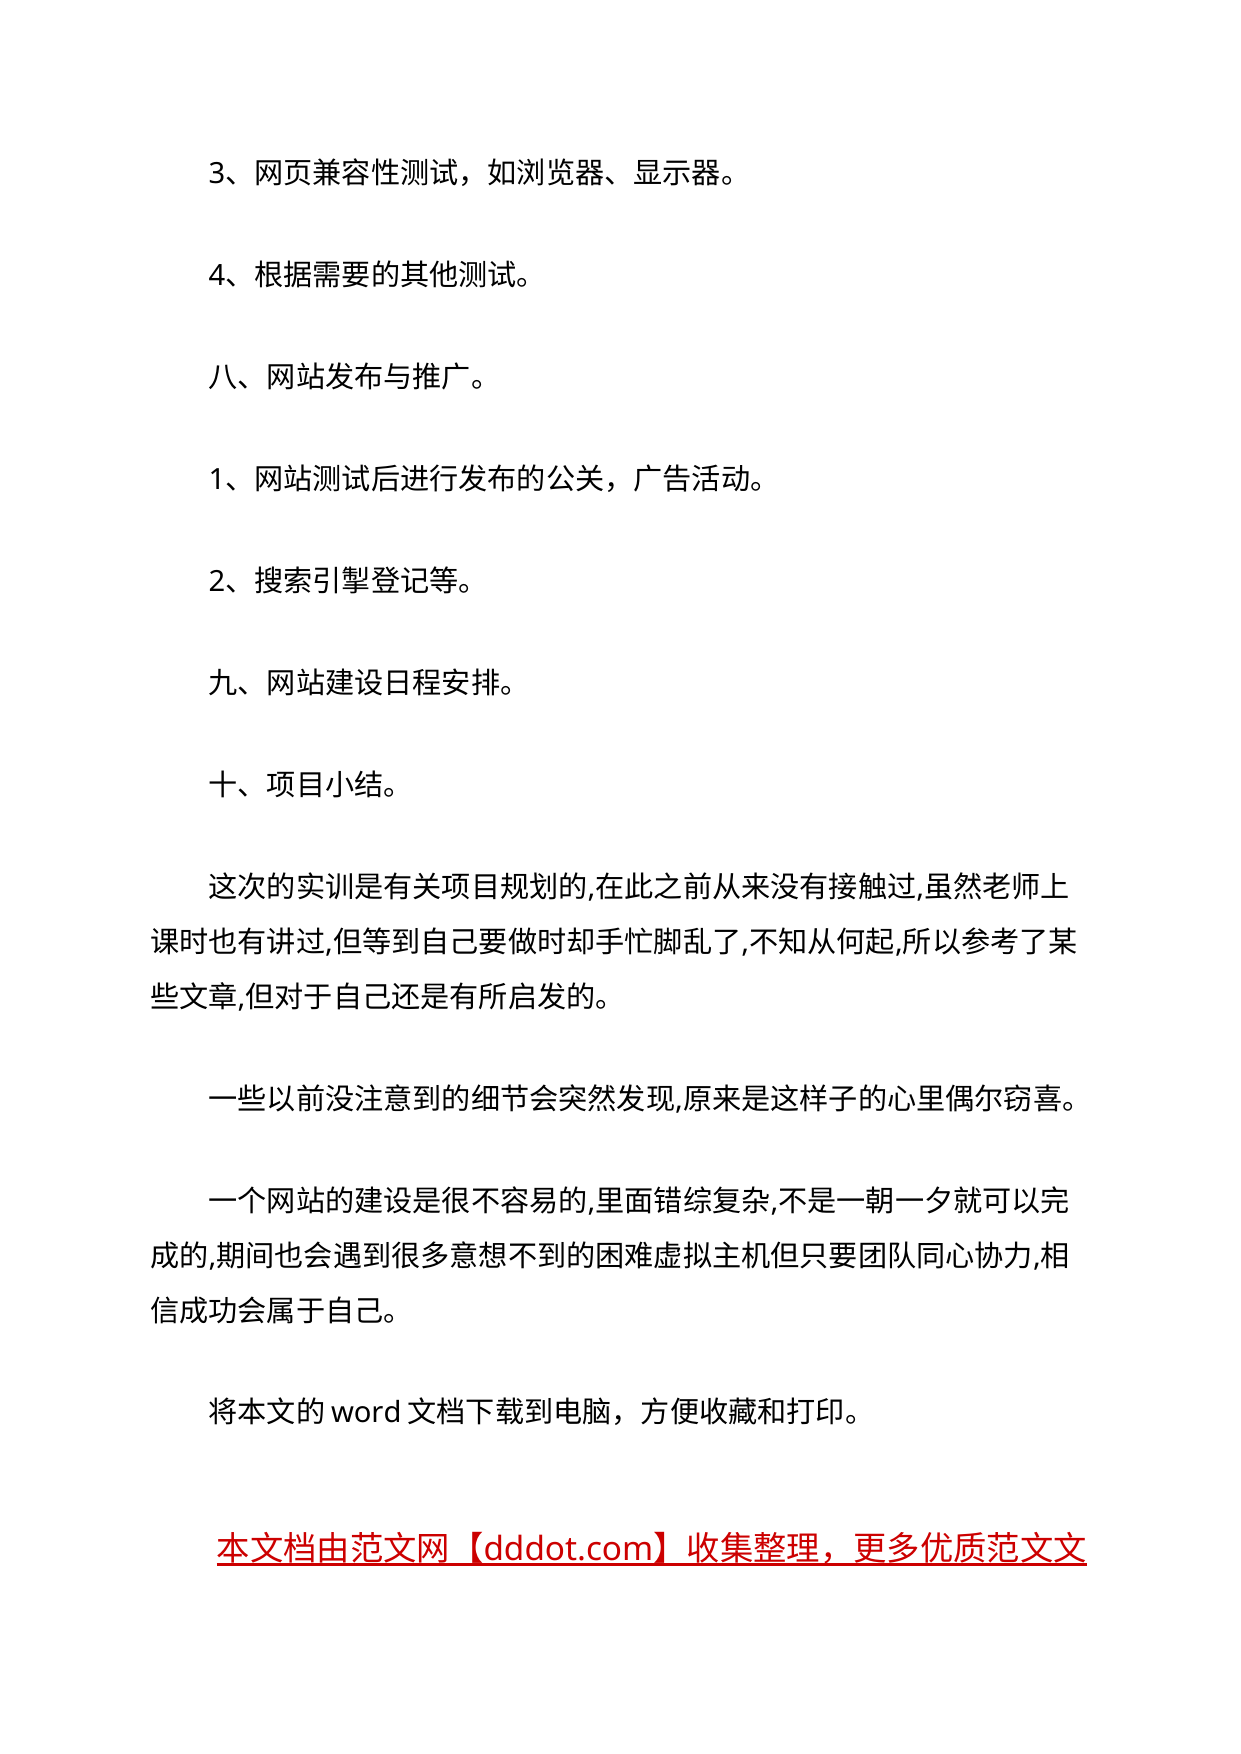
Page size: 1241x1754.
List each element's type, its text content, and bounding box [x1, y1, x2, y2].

text 九、网站建设日程安排。 [150, 660, 1090, 702]
text 4、根据需要的其他测试。 [150, 252, 1090, 294]
text 3、网页兼容性测试，如浏览器、显示器。 [150, 150, 1090, 192]
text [150, 1522, 1090, 1571]
text 2、搜索引掣登记等。 [150, 558, 1090, 600]
text 一个网站的建设是很不容易的,里面错综复杂,不是一朝一夕就可以完成的,期间也会遇到很多意想不到的困难虚拟主机但只要团队同心协力,相信成功会属于自己。 [150, 1177, 1090, 1329]
text 八、网站发布与推广。 [150, 354, 1090, 396]
text 十、项目小结。 [150, 761, 1090, 804]
text 这次的实训是有关项目规划的,在此之前从来没有接触过,虽然老师上课时也有讲过,但等到自己要做时却手忙脚乱了,不知从何起,所以参考了某些文章,但对于自己还是有所启发的。 [150, 863, 1090, 1016]
text 将本文的word文档下载到电脑，方便收藏和打印。 [150, 1389, 1090, 1431]
text 1、网站测试后进行发布的公关，广告活动。 [150, 456, 1090, 498]
text 一些以前没注意到的细节会突然发现,原来是这样子的心里偶尔窃喜。 [150, 1075, 1090, 1118]
